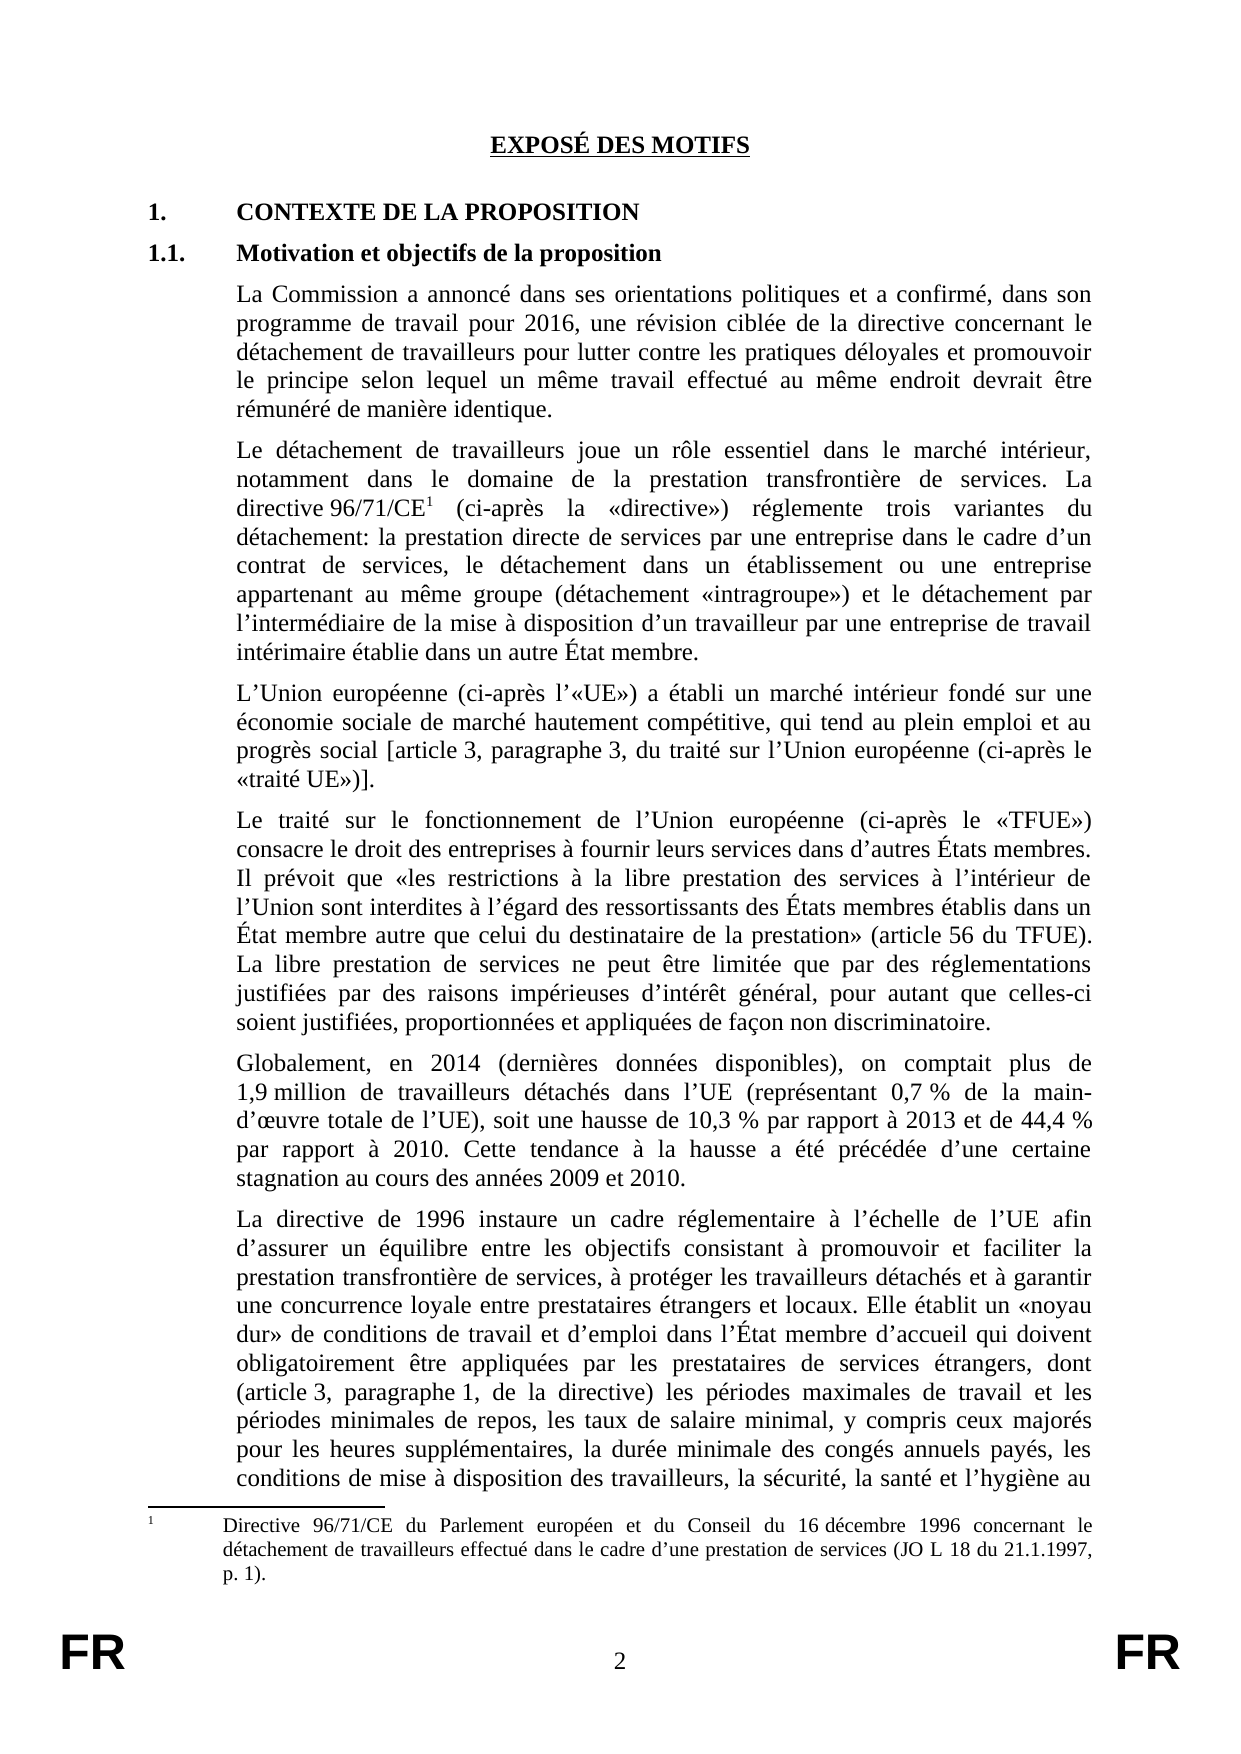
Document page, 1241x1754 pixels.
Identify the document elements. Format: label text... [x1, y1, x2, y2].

subtitle 1. CONTEXTE DE LA PROPOSITION [148, 197, 1093, 226]
text La Commission a annoncé dans ses orientations politiques et a confirmé, dans son programme de travail pour 2016, une révision ciblée de la directive concernant le détachement de travailleurs pour lutter contre les pratiques déloyales et promouvoir le principe selon lequel un même travail effectué au même endroit devrait être rémunéré de manière identique. [236, 279, 1093, 423]
text Globalement, en 2014 (dernières données disponibles), on comptait plus de 1,9 million de travailleurs détachés dans l’UE (représentant 0,7 % de la main-d’œuvre totale de l’UE), soit une hausse de 10,3 % par rapport à 2013 et de 44,4 % par rapport à 2010. Cette tendance à la hausse a été précédée d’une certaine stagnation au cours des années 2009 et 2010. [236, 1048, 1093, 1192]
text L’Union européenne (ci-après l’«UE») a établi un marché intérieur fondé sur une économie sociale de marché hautement compétitive, qui tend au plein emploi et au progrès social [article 3, paragraphe 3, du traité sur l’Union européenne (ci-après le «traité UE»)]. [236, 678, 1093, 793]
text EXPOSÉ DES MOTIFS [148, 131, 1093, 159]
text Le détachement de travailleurs joue un rôle essentiel dans le marché intérieur, notamment dans le domaine de la prestation transfrontière de services. La directive 96/71/CE (ci-après la «directive») réglemente trois variantes du détachement: la prestation directe de services par une entreprise dans le cadre d’un contrat de services, le détachement dans un établissement ou une entreprise appartenant au même groupe (détachement «intragroupe») et le détachement par l’intermédiaire de la mise à disposition d’un travailleur par une entreprise de travail intérimaire établie dans un autre État membre. [236, 436, 1093, 666]
subtitle 1.1. Motivation et objectifs de la proposition [148, 238, 1093, 267]
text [236, 1204, 1093, 1492]
text Le traité sur le fonctionnement de l’Union européenne (ci-après le «TFUE») consacre le droit des entreprises à fournir leurs services dans d’autres États membres. Il prévoit que «les restrictions à la libre prestation des services à l’intérieur de l’Union sont interdites à l’égard des ressortissants des États membres établis dans un État membre autre que celui du destinataire de la prestation» (article 56 du TFUE). La libre prestation de services ne peut être limitée que par des réglementations justifiées par des raisons impérieuses d’intérêt général, pour autant que celles-ci soient justifiées, proportionnées et appliquées de façon non discriminatoire. [236, 806, 1093, 1036]
